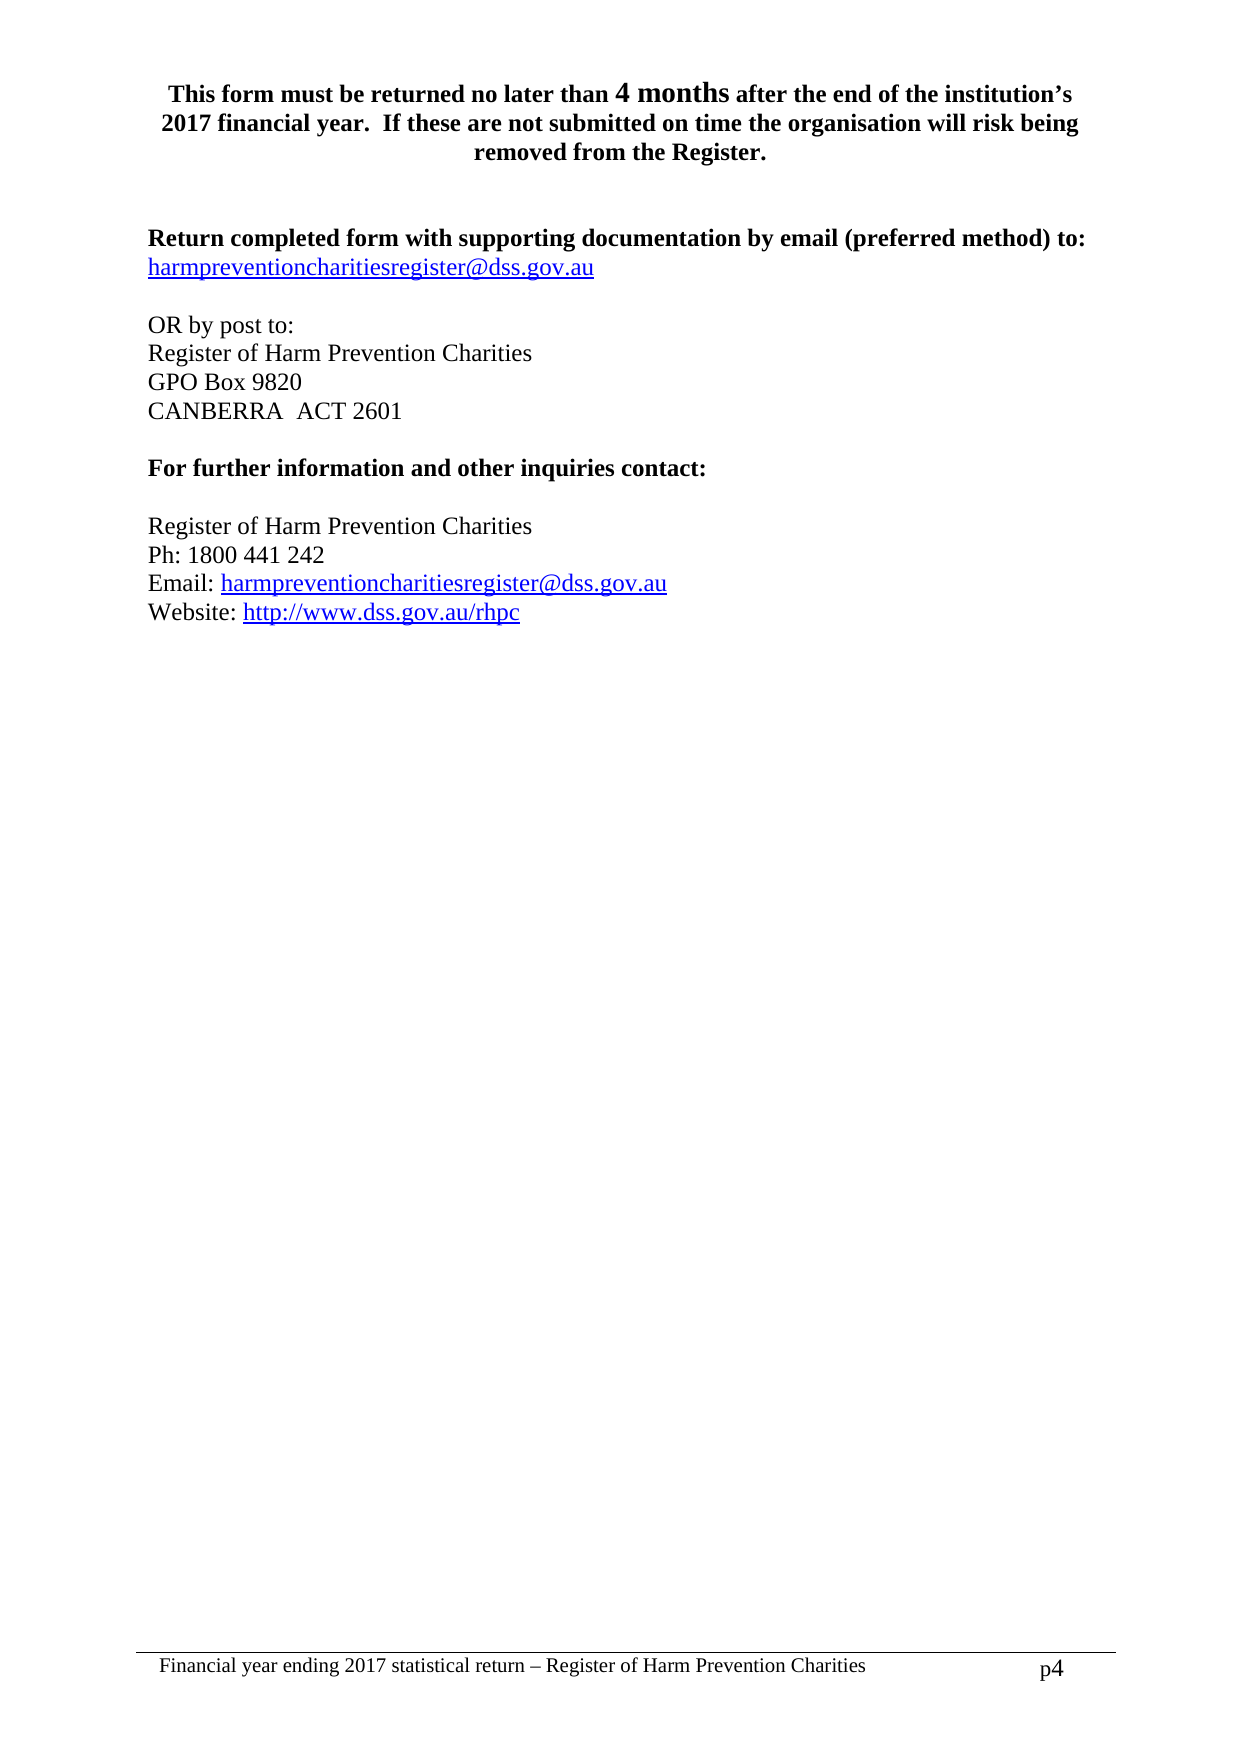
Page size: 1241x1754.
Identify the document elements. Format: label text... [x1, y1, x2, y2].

text harmpreventioncharitiesregister@dss.gov.au [148, 252, 1092, 281]
text Register of Harm Prevention Charities [148, 511, 1092, 540]
text Return completed form with supporting documentation by email (preferred method) to: [148, 223, 1092, 252]
text GPO Box 9820 [148, 367, 1092, 396]
text For further information and other inquiries contact: [148, 453, 1092, 482]
text Website: http://www.dss.gov.au/rhpc [148, 597, 1092, 626]
text Email: harmpreventioncharitiesregister@dss.gov.au [148, 568, 1092, 597]
text CANBERRA ACT 2601 [148, 396, 1092, 425]
text Ph: 1800 441 242 [148, 540, 1092, 568]
text Register of Harm Prevention Charities [148, 338, 1092, 367]
subtitle This form must be returned no later than 4 months after the end of the institution’s 2017 financial year. If these are not submitted on time the organisation will risk being removed from the Register. [148, 75, 1092, 166]
text OR by post to: [148, 310, 1092, 338]
